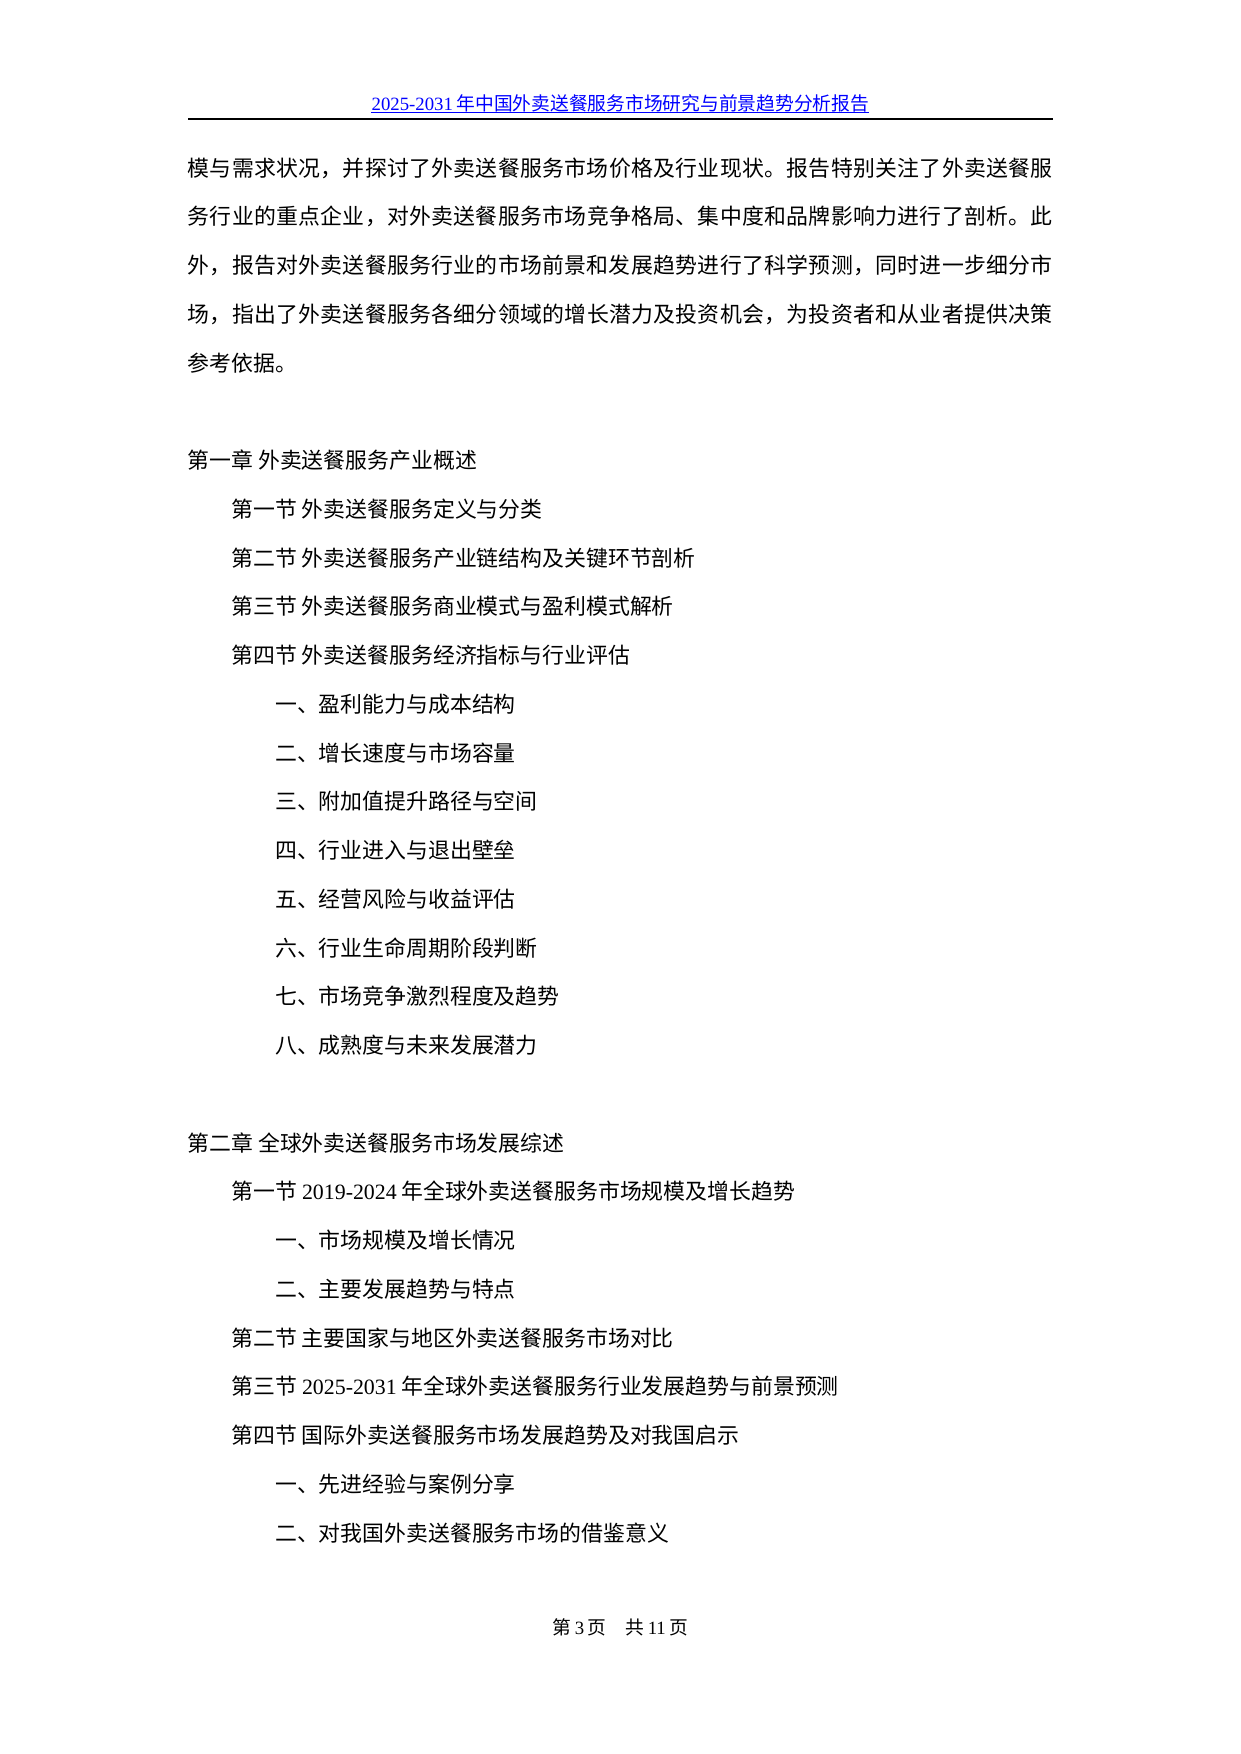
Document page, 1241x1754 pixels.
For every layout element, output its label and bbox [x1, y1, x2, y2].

text [187, 150, 1053, 1548]
